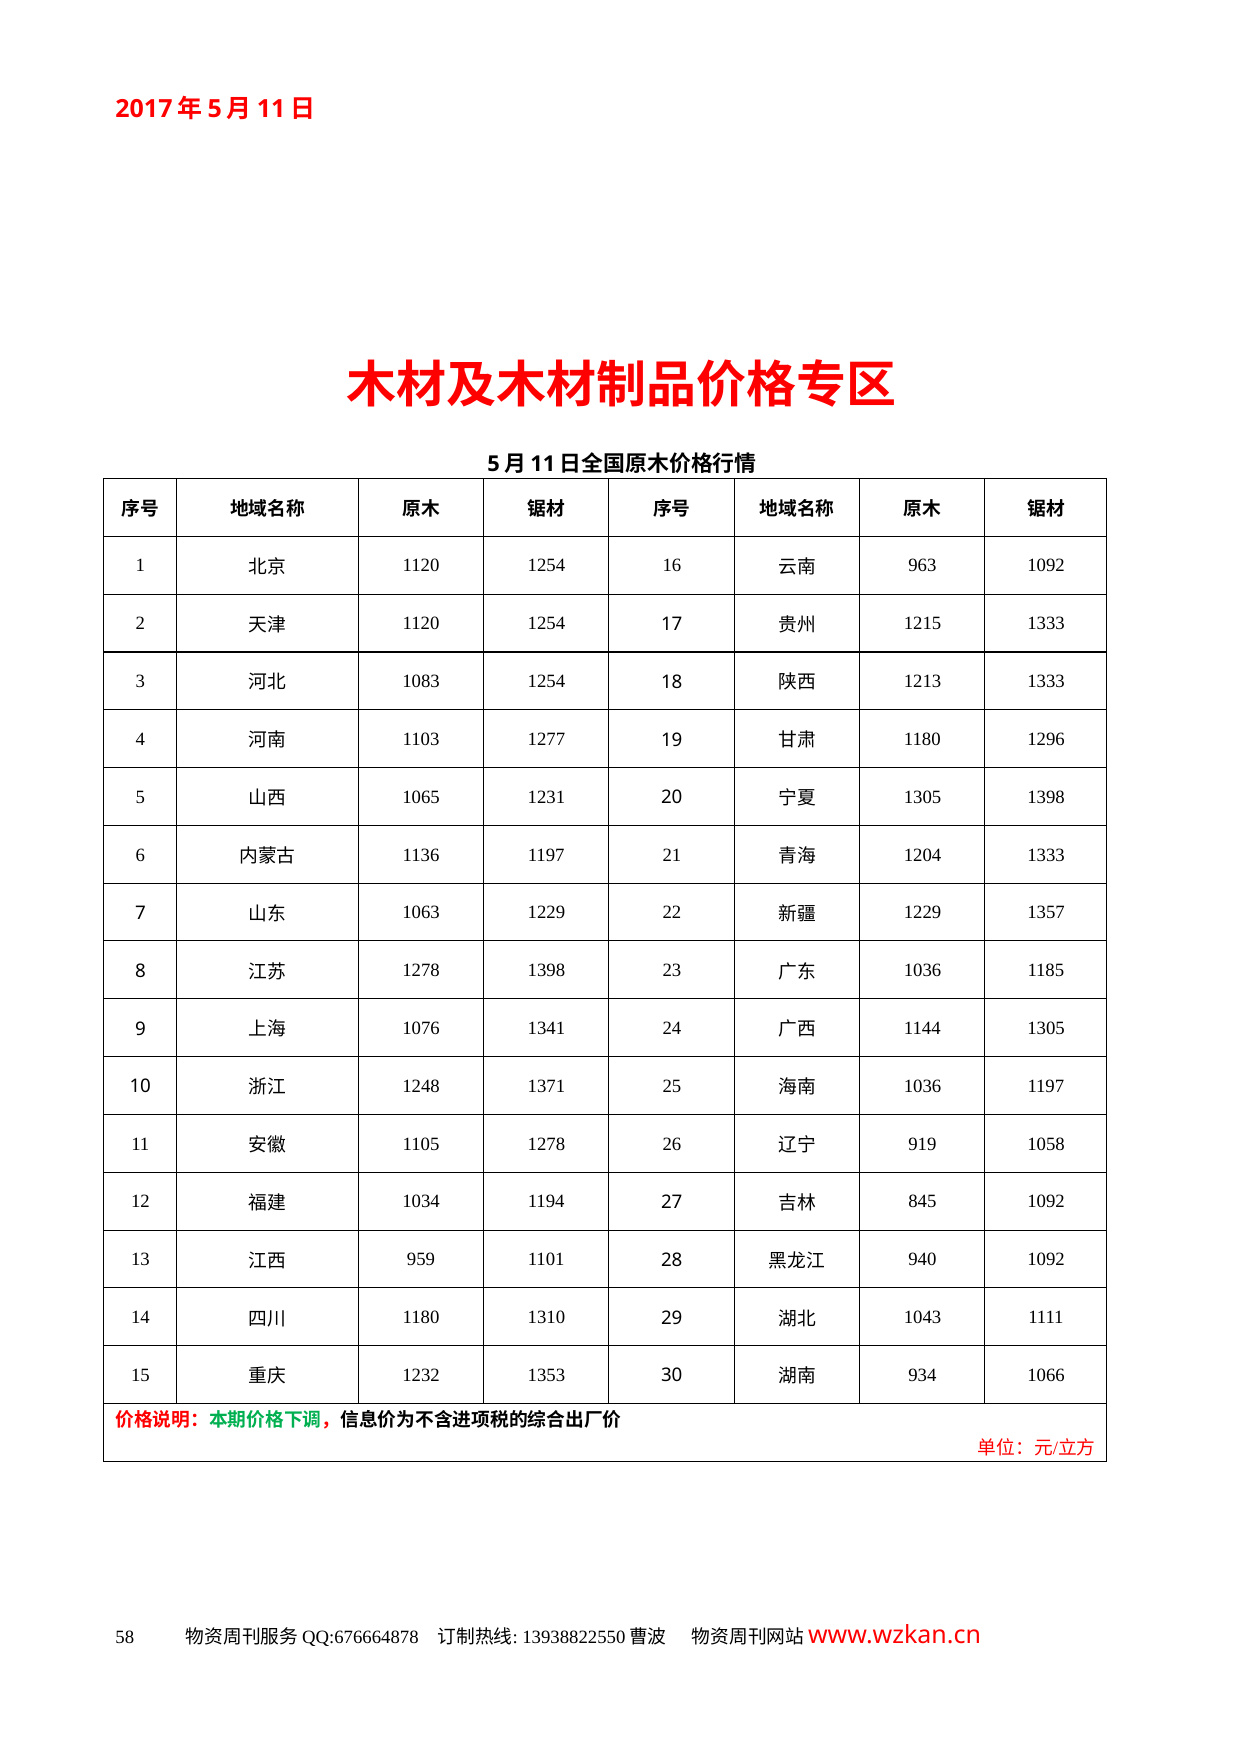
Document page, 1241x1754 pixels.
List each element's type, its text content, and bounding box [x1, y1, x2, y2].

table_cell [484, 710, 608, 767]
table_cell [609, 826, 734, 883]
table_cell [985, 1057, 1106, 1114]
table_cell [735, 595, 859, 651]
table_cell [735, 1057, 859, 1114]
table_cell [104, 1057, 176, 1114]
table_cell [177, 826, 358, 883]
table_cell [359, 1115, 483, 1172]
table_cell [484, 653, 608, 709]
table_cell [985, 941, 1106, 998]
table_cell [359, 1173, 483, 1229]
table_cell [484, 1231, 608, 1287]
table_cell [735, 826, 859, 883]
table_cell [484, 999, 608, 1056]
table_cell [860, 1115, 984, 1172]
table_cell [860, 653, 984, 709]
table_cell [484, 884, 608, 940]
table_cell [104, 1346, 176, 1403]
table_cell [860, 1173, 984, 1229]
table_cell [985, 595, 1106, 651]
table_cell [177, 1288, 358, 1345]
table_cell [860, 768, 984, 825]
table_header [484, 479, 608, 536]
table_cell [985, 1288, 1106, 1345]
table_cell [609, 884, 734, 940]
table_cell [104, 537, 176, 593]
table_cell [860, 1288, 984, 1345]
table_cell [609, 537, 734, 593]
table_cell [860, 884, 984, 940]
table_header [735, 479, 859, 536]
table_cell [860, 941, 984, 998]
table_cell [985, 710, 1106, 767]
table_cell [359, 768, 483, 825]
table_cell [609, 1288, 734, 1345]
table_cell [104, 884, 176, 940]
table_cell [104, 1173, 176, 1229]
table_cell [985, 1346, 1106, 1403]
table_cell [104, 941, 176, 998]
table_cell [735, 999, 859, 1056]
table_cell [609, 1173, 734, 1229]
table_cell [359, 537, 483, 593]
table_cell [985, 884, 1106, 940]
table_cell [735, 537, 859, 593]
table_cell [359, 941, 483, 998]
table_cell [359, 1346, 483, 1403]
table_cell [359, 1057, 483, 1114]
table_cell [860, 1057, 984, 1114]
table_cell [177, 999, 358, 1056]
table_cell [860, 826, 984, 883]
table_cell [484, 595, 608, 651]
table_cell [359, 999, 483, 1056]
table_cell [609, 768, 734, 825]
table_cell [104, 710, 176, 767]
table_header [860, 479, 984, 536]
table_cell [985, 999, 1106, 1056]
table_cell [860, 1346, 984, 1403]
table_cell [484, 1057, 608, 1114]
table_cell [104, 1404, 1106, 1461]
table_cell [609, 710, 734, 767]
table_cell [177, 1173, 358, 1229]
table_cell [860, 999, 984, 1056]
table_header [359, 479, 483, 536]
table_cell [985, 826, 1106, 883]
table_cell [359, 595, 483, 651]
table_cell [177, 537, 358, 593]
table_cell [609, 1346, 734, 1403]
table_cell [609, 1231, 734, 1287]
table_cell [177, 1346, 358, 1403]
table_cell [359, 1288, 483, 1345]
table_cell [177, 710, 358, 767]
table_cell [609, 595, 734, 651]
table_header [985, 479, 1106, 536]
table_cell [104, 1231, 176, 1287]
subtitle 5月11日全国原木价格行情 [115, 446, 1128, 478]
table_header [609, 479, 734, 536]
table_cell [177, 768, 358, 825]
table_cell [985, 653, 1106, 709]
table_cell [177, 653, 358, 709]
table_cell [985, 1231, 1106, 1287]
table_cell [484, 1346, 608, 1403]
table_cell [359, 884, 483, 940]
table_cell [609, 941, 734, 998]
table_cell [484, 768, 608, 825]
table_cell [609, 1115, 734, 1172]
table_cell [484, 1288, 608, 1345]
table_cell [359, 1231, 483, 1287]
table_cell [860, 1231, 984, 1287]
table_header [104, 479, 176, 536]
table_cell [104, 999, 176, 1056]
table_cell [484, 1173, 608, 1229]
subtitle 木材及木材制品价格专区 [115, 344, 1128, 417]
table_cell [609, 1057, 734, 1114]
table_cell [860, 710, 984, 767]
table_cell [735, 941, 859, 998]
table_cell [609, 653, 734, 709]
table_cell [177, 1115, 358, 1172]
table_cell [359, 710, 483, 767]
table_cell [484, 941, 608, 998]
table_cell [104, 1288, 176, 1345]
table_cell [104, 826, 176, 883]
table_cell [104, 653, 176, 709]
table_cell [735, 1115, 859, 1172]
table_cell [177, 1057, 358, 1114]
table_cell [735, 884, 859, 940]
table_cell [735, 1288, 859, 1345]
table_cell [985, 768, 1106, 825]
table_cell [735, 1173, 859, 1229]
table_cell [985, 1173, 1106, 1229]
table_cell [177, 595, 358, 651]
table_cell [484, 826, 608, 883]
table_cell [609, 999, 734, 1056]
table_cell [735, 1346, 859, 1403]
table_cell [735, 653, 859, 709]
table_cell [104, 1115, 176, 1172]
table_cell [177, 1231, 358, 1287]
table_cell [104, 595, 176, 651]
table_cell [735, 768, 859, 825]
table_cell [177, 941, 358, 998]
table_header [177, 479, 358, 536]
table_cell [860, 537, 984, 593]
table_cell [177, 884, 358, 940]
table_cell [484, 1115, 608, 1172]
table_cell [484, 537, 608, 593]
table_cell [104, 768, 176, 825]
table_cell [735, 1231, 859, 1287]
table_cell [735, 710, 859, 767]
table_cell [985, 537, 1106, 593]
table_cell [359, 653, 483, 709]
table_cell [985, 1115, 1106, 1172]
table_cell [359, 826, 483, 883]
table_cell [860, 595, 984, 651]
